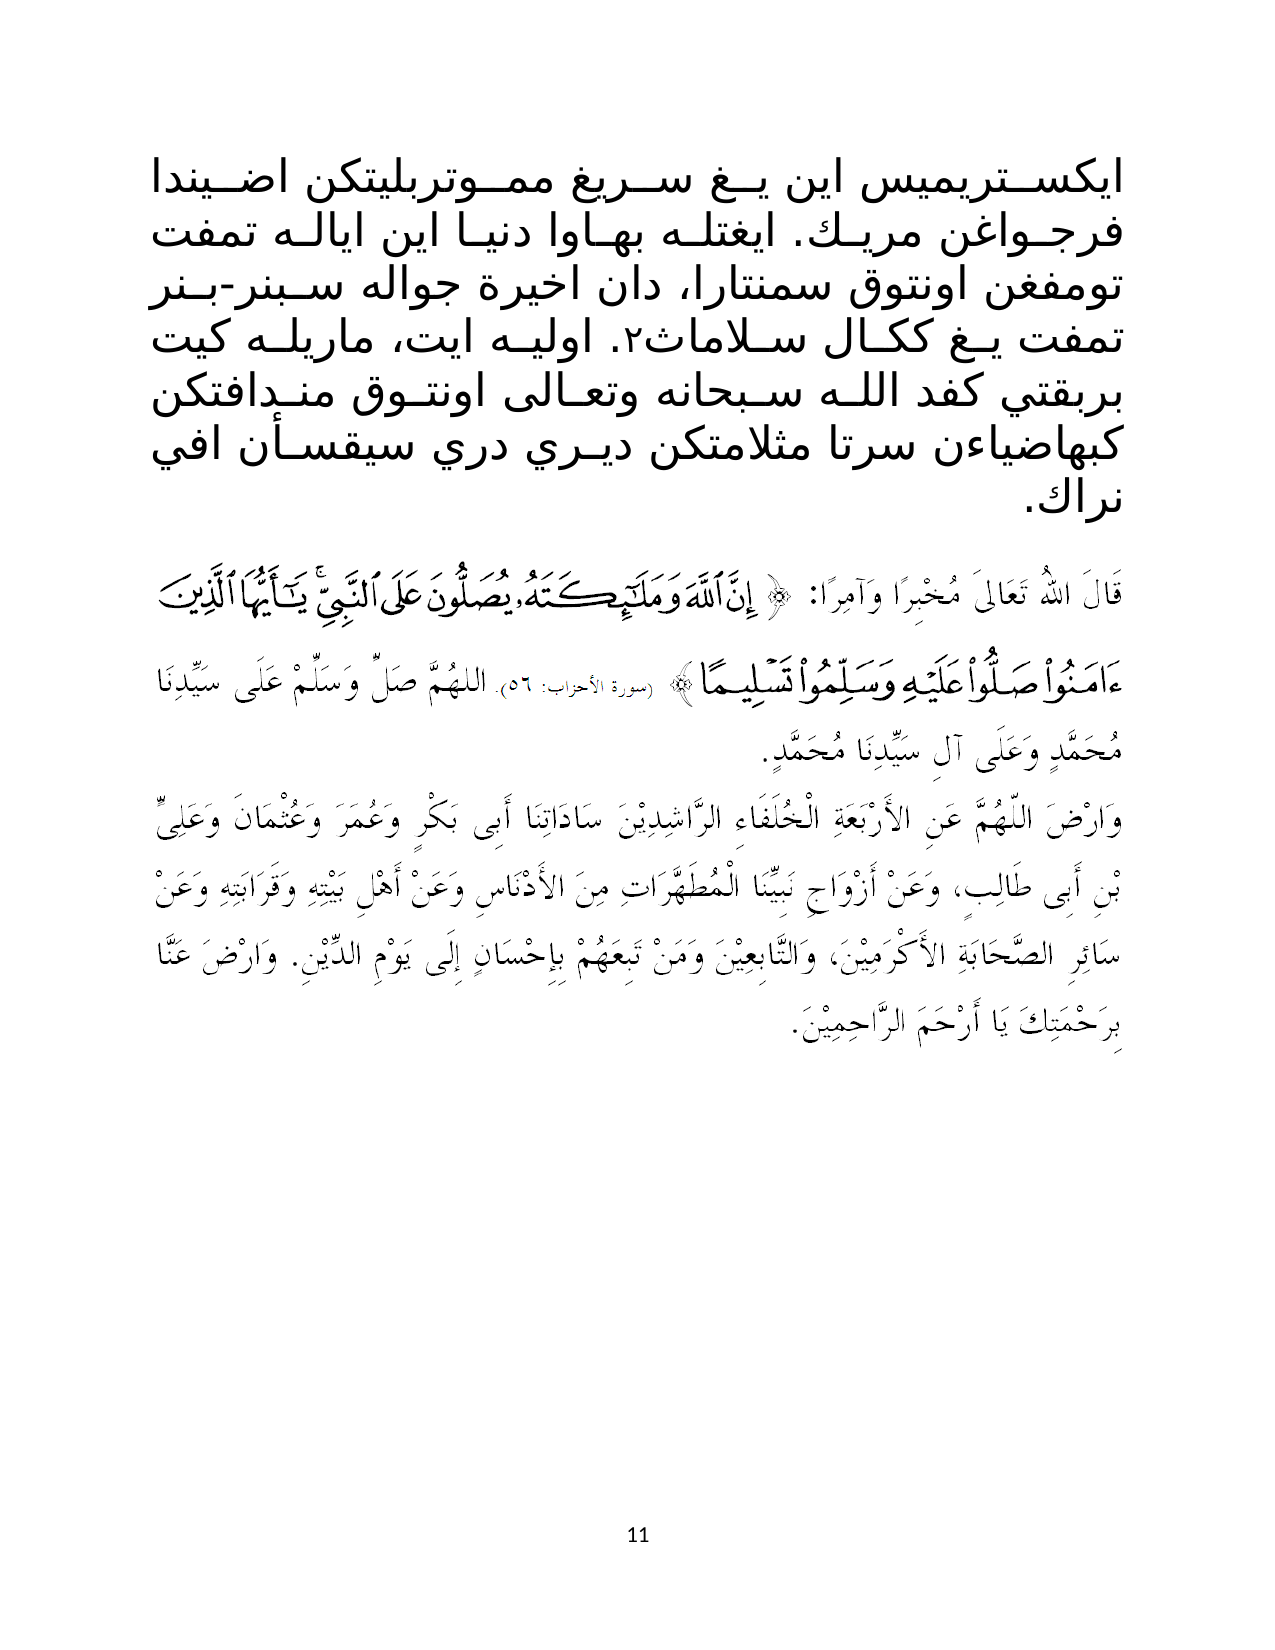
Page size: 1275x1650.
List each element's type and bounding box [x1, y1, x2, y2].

text [150, 150, 1125, 523]
picture [151, 551, 1125, 1058]
